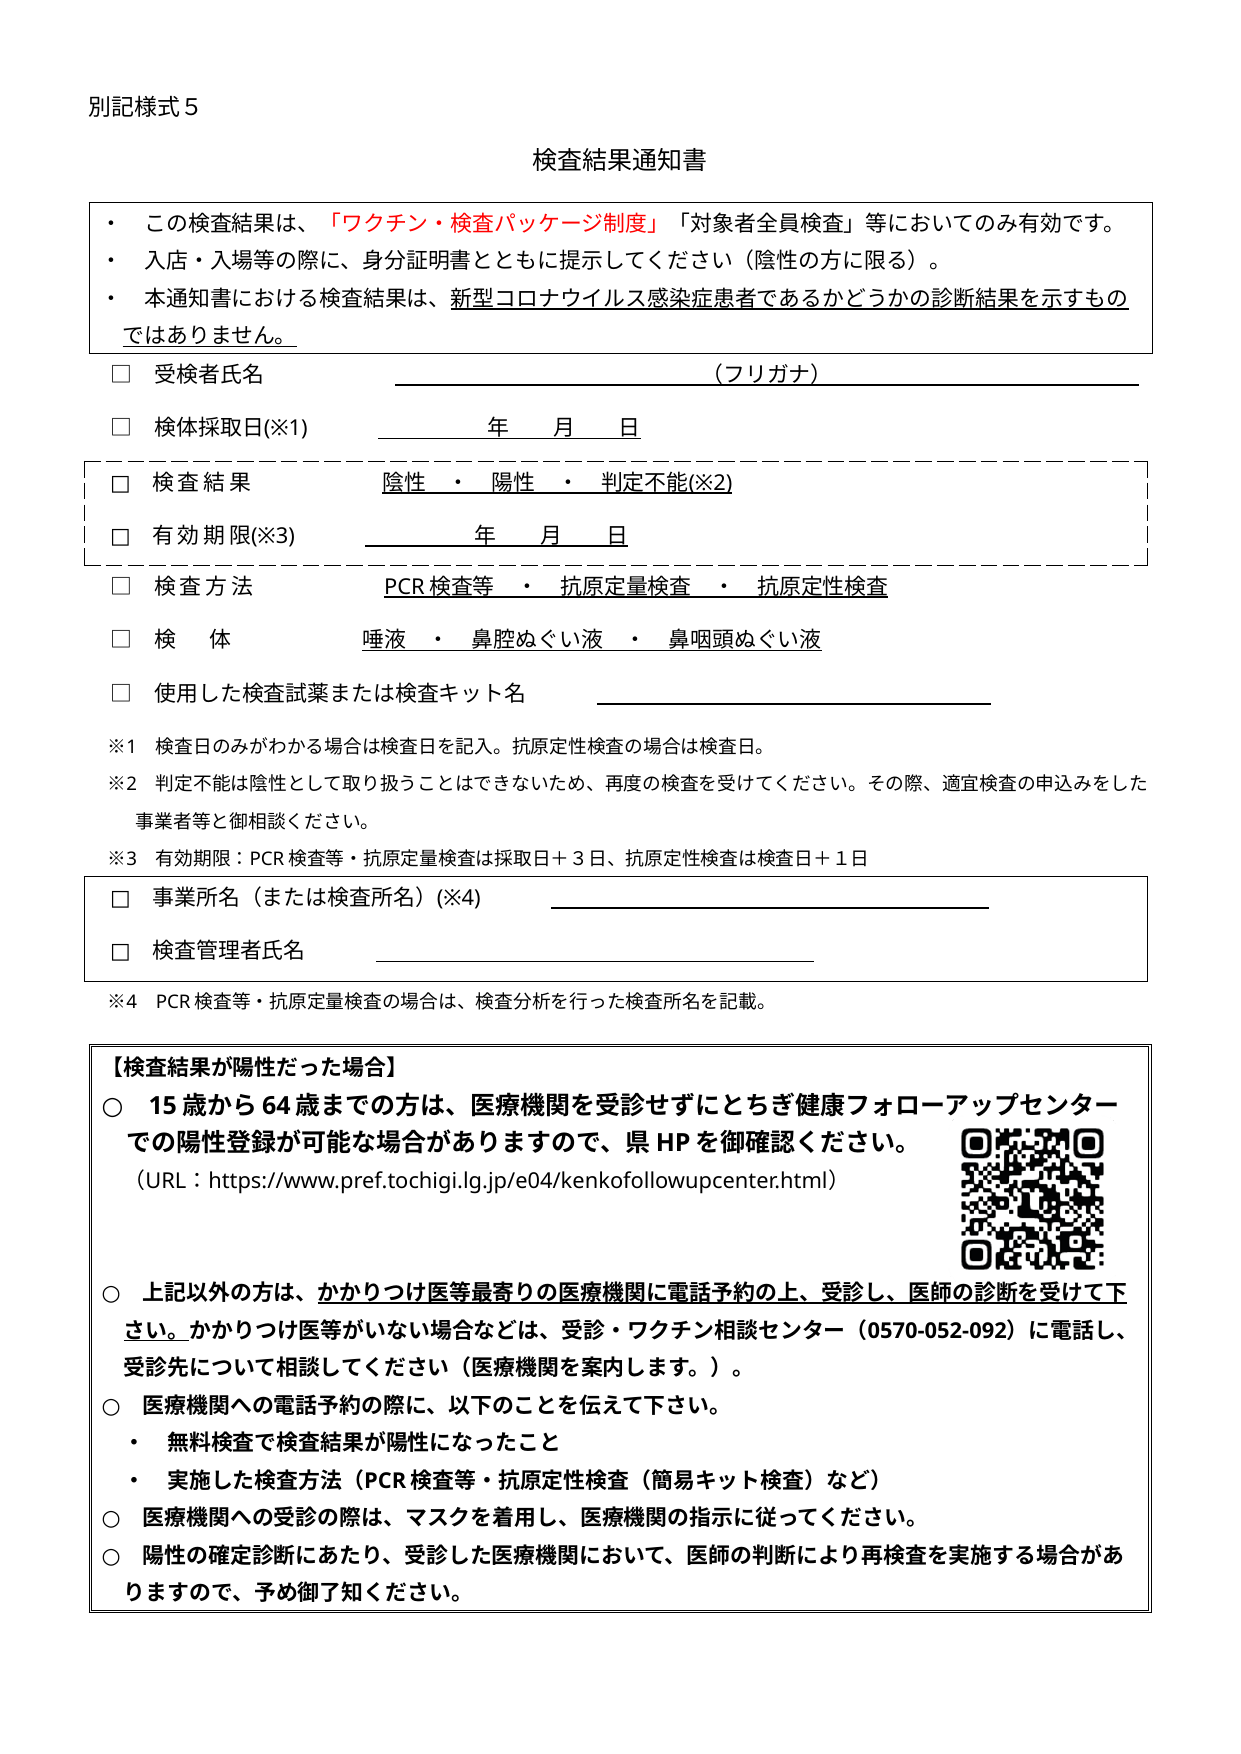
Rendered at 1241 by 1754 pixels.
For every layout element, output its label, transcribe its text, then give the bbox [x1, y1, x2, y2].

text 検査結果通知書 [89, 139, 1152, 177]
text □ 検体 唾液 ・ 鼻腔ぬぐい液 ・ 鼻咽頭ぬぐい液 [89, 619, 1152, 657]
text ※1 検査日のみがわかる場合は検査日を記入。抗原定性検査の場合は検査日。 [89, 726, 1152, 764]
table_header □ 事業所名（または検査所名）(※4) □ 検査管理者氏名 [85, 877, 1147, 981]
text ※2 判定不能は陰性として取り扱うことはできないため、再度の検査を受けてください。その際、適宜検査の申込みをした事業者等と御相談ください。 [89, 764, 1152, 839]
table_header 【検査結果が陽性だった場合】 ○ 15歳から64歳までの方は、医療機関を受診せずにとちぎ健康フォローアップセンターでの陽性登録が可能な場合がありますので、県HPを御確認ください。 （URL：https://www.pref.tochigi.lg.jp/e04/kenkofollowupcenter.html） ○ 上記以外の方は、かかりつけ医等最寄りの医療機関に電話予約の上、受診し、医師の診断を受けて下さい。かかりつけ医等がいない場合などは、受診・ワクチン相談センター（0570-052-092）に電話し、受診先について相談してください（医療機関を案内します。）。 ○ 医療機関への電話予約の際に、以下のことを伝えて下さい。 ・ 無料検査で検査結果が陽性になったこと ・ 実施した検査方法（PCR検査等・抗原定性検査（簡易キット検査）など） ○ 医療機関への受診の際は、マスクを着用し、医療機関の指示に従ってください。 ○ 陽性の確定診断にあたり、受診した医療機関において、医師の判断により再検査を実施する場合がありますので、予め御了知ください。 [92, 1047, 1148, 1610]
table_header ・ この検査結果は、「ワクチン・検査パッケージ制度」「対象者全員検査」等においてのみ有効です。 ・ 入店・入場等の際に、身分証明書とともに提示してください（陰性の方に限る）。 ・ 本通知書における検査結果は、新型コロナウイルス感染症患者であるかどうかの診断結果を示すものではありません。 [90, 203, 1152, 353]
text ※3 有効期限：PCR検査等・抗原定量検査は採取日＋３日、抗原定性検査は検査日＋１日 [89, 839, 1152, 876]
text ※4 PCR検査等・抗原定量検査の場合は、検査分析を行った検査所名を記載。 [89, 982, 1152, 1019]
table_header □ 検査結果 陰性 ・ 陽性 ・ 判定不能(※2) □ 有効期限(※3) 年 月 日 [84, 461, 1147, 565]
text □ 検査方法 PCR検査等 ・ 抗原定量検査 ・ 抗原定性検査 [89, 566, 1152, 604]
text □ 受検者氏名 （フリガナ） [89, 354, 1152, 392]
text □ 使用した検査試薬または検査キット名 [89, 673, 1152, 710]
text □ 検体採取日(※1) 年 月 日 [89, 407, 1152, 445]
